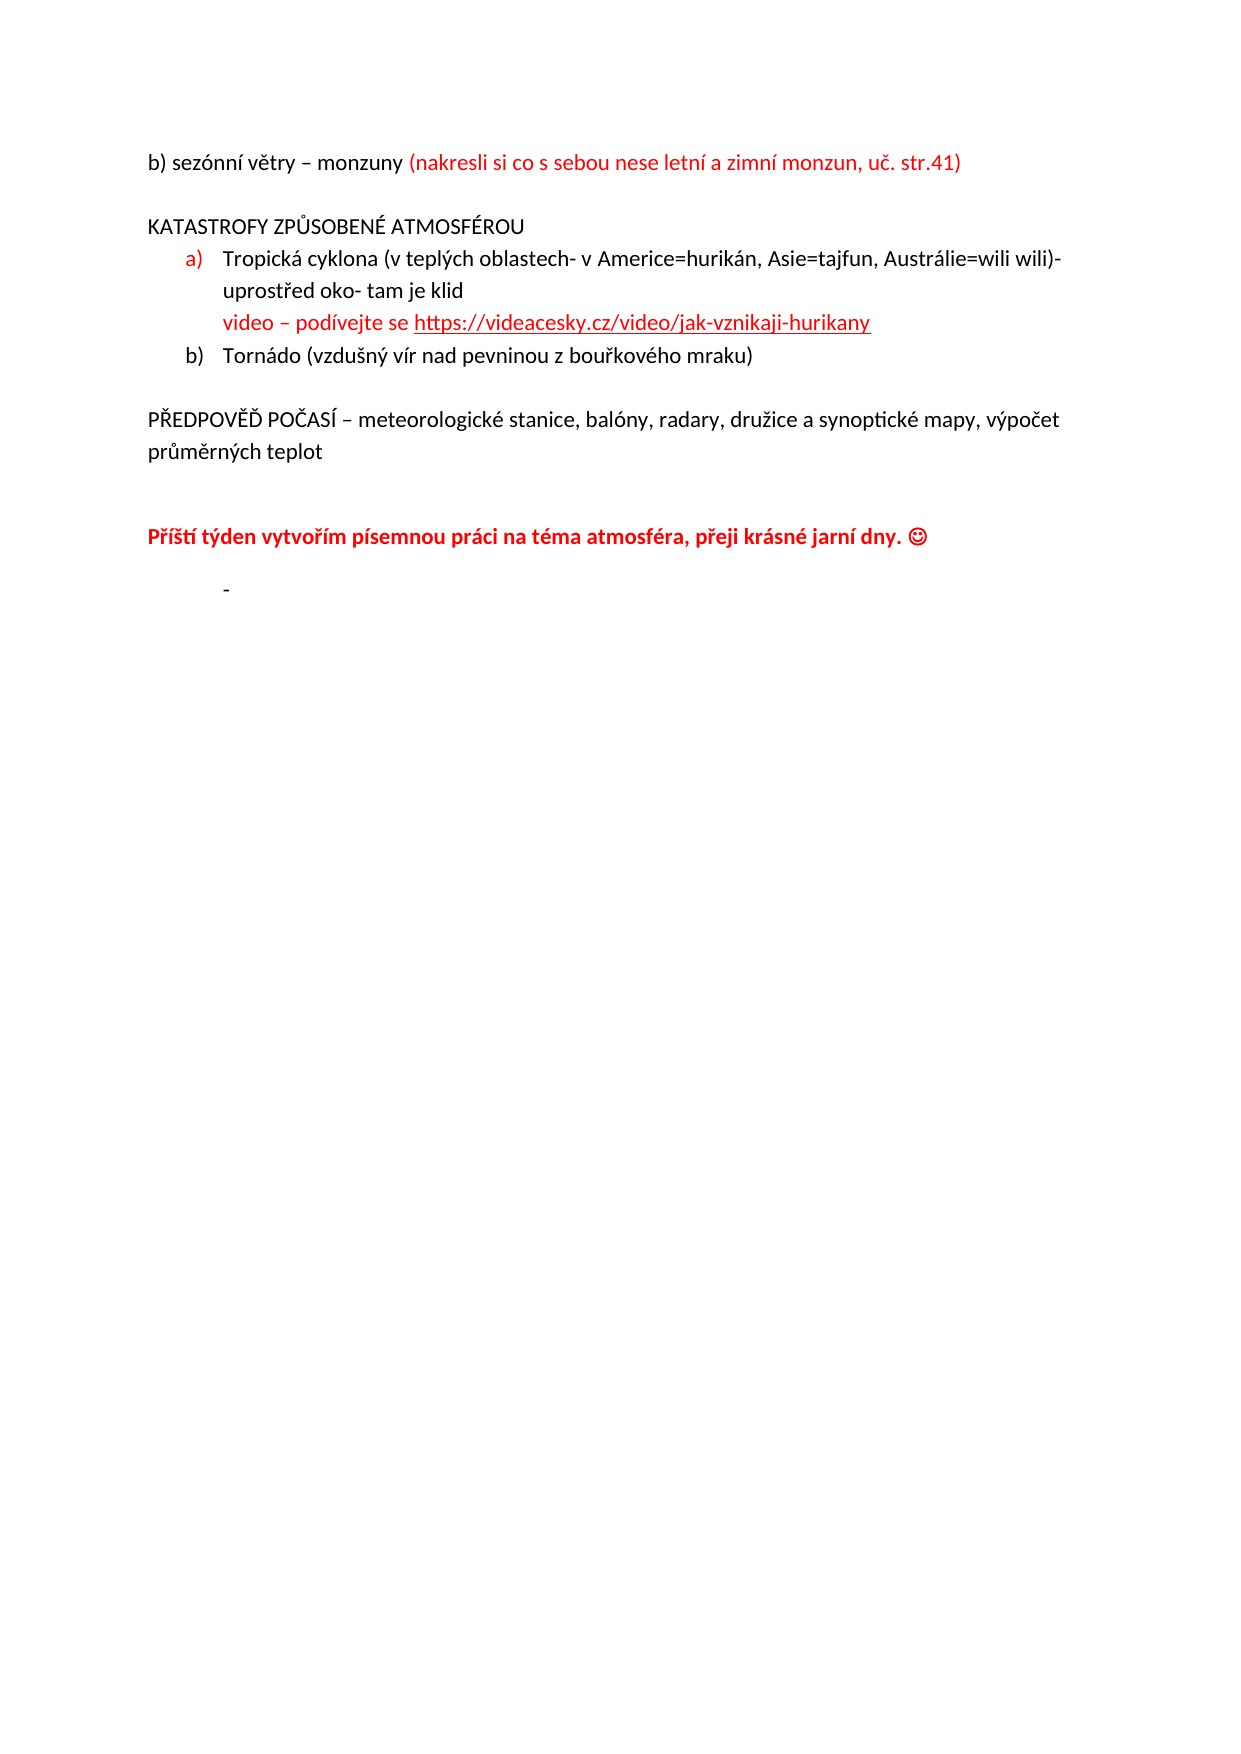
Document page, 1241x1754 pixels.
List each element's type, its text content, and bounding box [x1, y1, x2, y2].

list Tropická cyklona (v teplých oblastech- v Americe=hurikán, Asie=tajfun, Austrálie=wili wili)- uprostřed oko- tam je klid [185, 244, 1093, 304]
text Příští týden vytvořím písemnou práci na téma atmosféra, přeji krásné jarní dny. [148, 522, 1093, 551]
text KATASTROFY ZPŮSOBENÉ ATMOSFÉROU [148, 212, 1093, 240]
text b) sezónní větry – monzuny (nakresli si co s sebou nese letní a zimní monzun, uč. str.41) [148, 148, 1093, 176]
text PŘEDPOVĚĎ POČASÍ – meteorologické stanice, balóny, radary, družice a synoptické mapy, výpočet průměrných teplot [148, 405, 1093, 465]
list video – podívejte se https://videacesky.cz/video/jak-vznikaji-hurikany [223, 308, 1093, 337]
list Tornádo (vzdušný vír nad pevninou z bouřkového mraku) [185, 341, 1093, 369]
